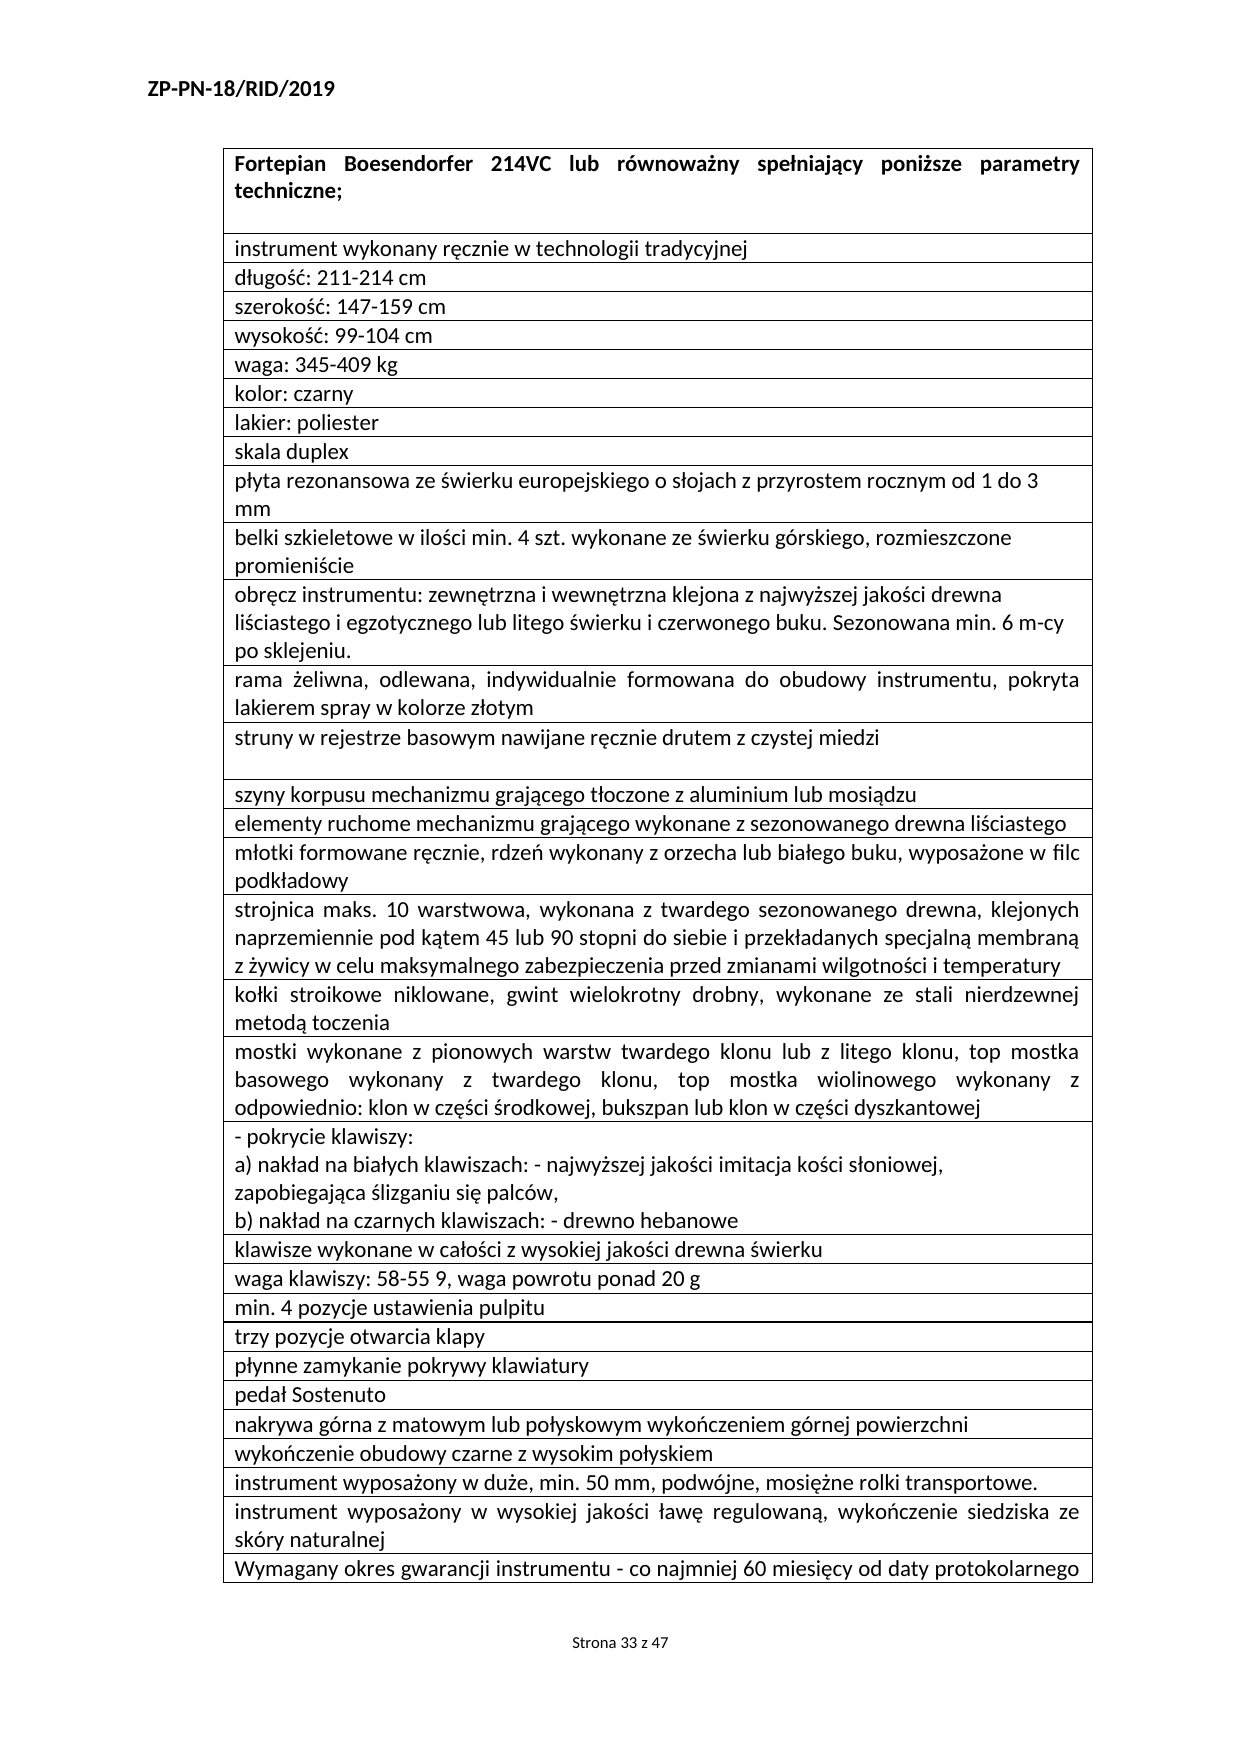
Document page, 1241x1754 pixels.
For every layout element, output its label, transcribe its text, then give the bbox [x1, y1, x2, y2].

table_cell waga: 345-409 kg [224, 350, 1092, 378]
table_cell obręcz instrumentu: zewnętrzna i wewnętrzna klejona z najwyższej jakości drewna liściastego i egzotycznego lub litego świerku i czerwonego buku. Sezonowana min. 6 m-cy po sklejeniu. [224, 580, 1092, 664]
table_cell pedał Sostenuto [224, 1381, 1092, 1409]
table_cell klawisze wykonane w całości z wysokiej jakości drewna świerku [224, 1235, 1092, 1263]
table_cell lakier: poliester [224, 408, 1092, 436]
table_cell rama żeliwna, odlewana, indywidualnie formowana do obudowy instrumentu, pokryta lakierem spray w kolorze złotym [224, 666, 1092, 722]
table_cell - pokrycie klawiszy: a) nakład na białych klawiszach: - najwyższej jakości imitacja kości słoniowej, zapobiegająca ślizganiu się palców, b) nakład na czarnych klawiszach: - drewno hebanowe [224, 1122, 1092, 1234]
table_cell instrument wykonany ręcznie w technologii tradycyjnej [224, 234, 1092, 262]
table_cell płynne zamykanie pokrywy klawiatury [224, 1352, 1092, 1379]
table_cell długość: 211-214 cm [224, 263, 1092, 291]
table_cell struny w rejestrze basowym nawijane ręcznie drutem z czystej miedzi [224, 723, 1092, 779]
table_cell instrument wyposażony w duże, min. 50 mm, podwójne, mosiężne rolki transportowe. [224, 1468, 1092, 1496]
table_cell instrument wyposażony w wysokiej jakości ławę regulowaną, wykończenie siedziska ze skóry naturalnej [224, 1497, 1092, 1553]
table_cell waga klawiszy: 58-55 9, waga powrotu ponad 20 g [224, 1264, 1092, 1292]
table_cell kołki stroikowe niklowane, gwint wielokrotny drobny, wykonane ze stali nierdzewnej metodą toczenia [224, 980, 1092, 1036]
table_cell skala duplex [224, 437, 1092, 465]
table_cell płyta rezonansowa ze świerku europejskiego o słojach z przyrostem rocznym od 1 do 3 mm [224, 466, 1092, 522]
table_cell kolor: czarny [224, 379, 1092, 407]
table_cell młotki formowane ręcznie, rdzeń wykonany z orzecha lub białego buku, wyposażone w ﬁlc podkładowy [224, 838, 1092, 894]
table_cell min. 4 pozycje ustawienia pulpitu [224, 1294, 1092, 1321]
table_cell elementy ruchome mechanizmu grającego wykonane z sezonowanego drewna liściastego [224, 809, 1092, 837]
table_cell belki szkieletowe w ilości min. 4 szt. wykonane ze świerku górskiego, rozmieszczone promieniście [224, 523, 1092, 579]
table_cell wykończenie obudowy czarne z wysokim połyskiem [224, 1439, 1092, 1467]
table_cell nakrywa górna z matowym lub połyskowym wykończeniem górnej powierzchni [224, 1410, 1092, 1438]
table_cell trzy pozycje otwarcia klapy [224, 1323, 1092, 1351]
table_cell szyny korpusu mechanizmu grającego tłoczone z aluminium lub mosiądzu [224, 780, 1092, 808]
table_cell szerokość: 147-159 cm [224, 292, 1092, 320]
table_cell strojnica maks. 10 warstwowa, wykonana z twardego sezonowanego drewna, klejonych naprzemiennie pod kątem 45 lub 90 stopni do siebie i przekładanych specjalną membraną z żywicy w celu maksymalnego zabezpieczenia przed zmianami wilgotności i temperatury [224, 895, 1092, 979]
table_cell wysokość: 99-104 cm [224, 321, 1092, 349]
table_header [224, 149, 1092, 233]
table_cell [224, 1554, 1092, 1582]
table_cell mostki wykonane z pionowych warstw twardego klonu lub z litego klonu, top mostka basowego wykonany z twardego klonu, top mostka wiolinowego wykonany z odpowiednio: klon w części środkowej, bukszpan lub klon w części dyszkantowej [224, 1037, 1092, 1121]
